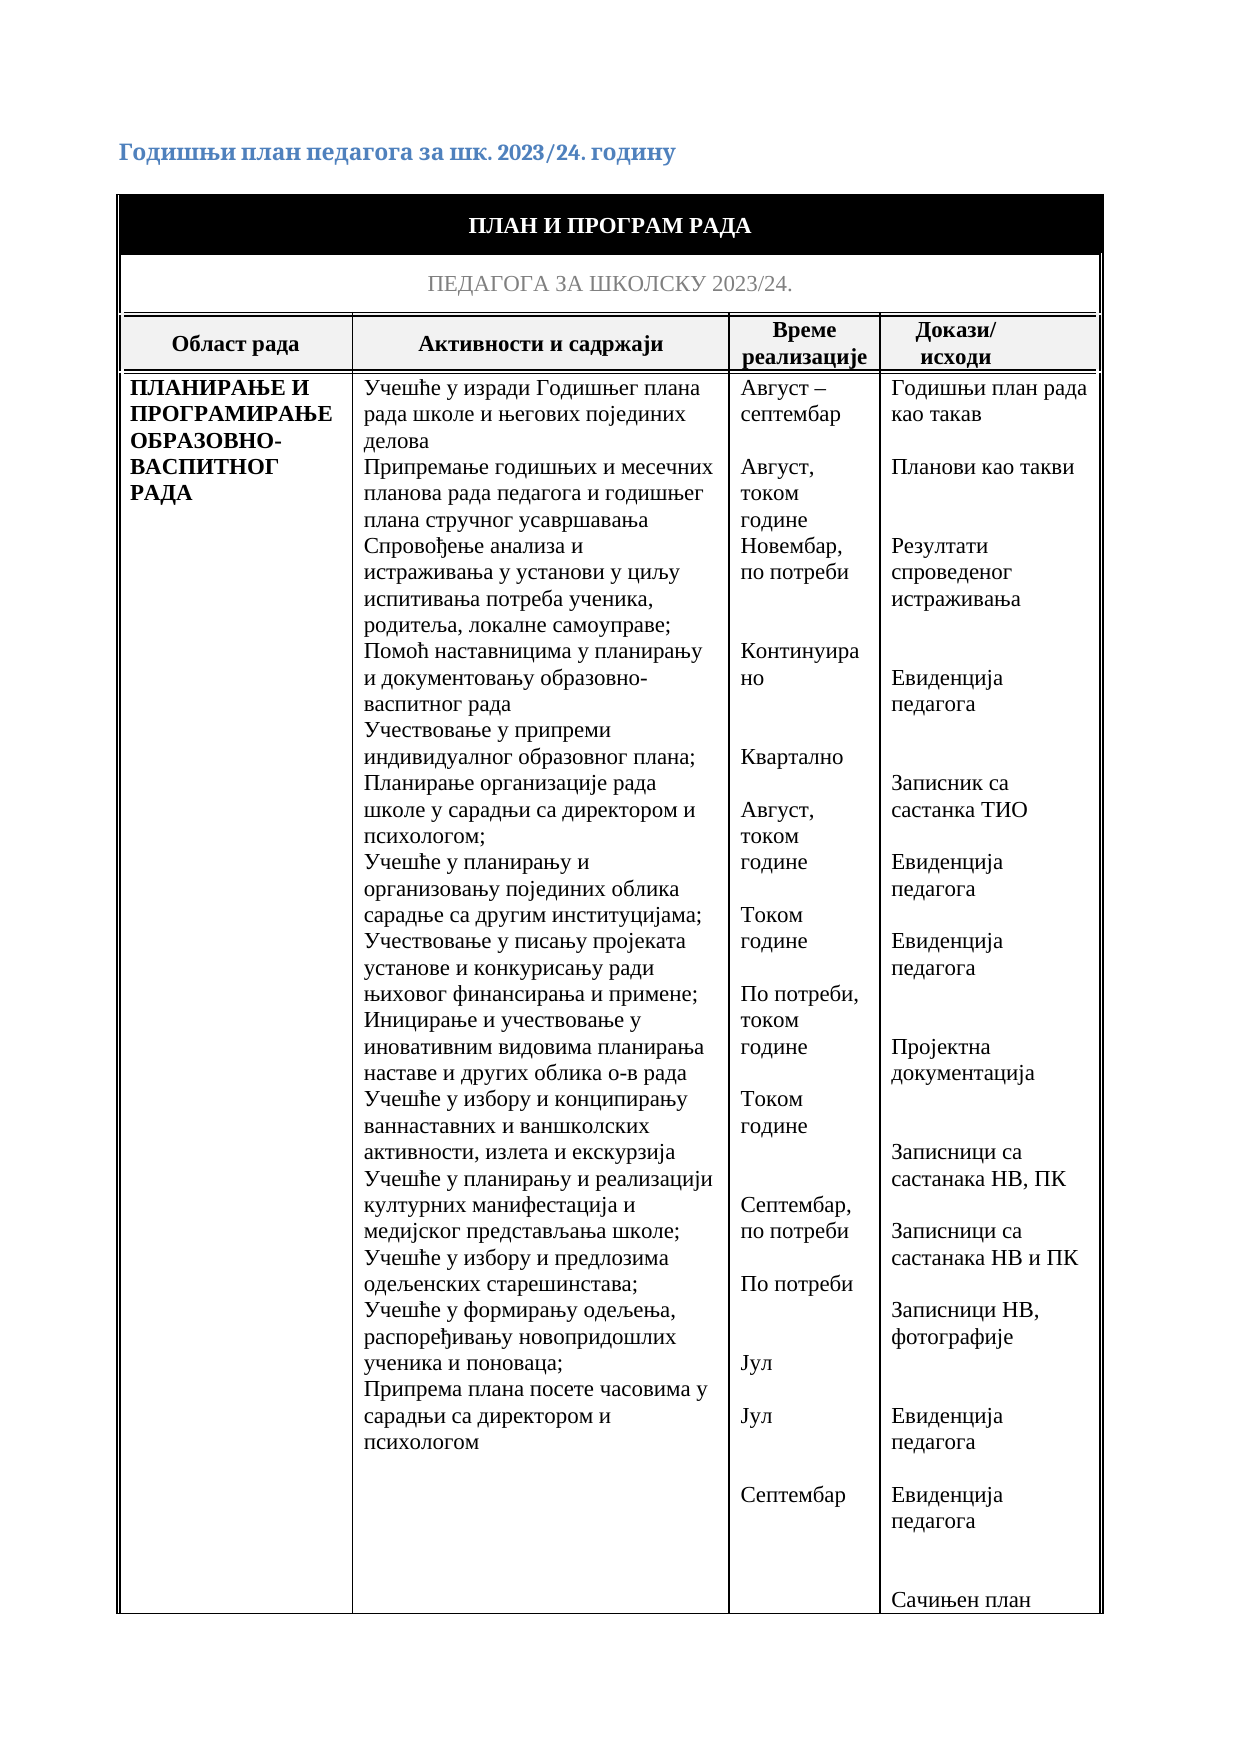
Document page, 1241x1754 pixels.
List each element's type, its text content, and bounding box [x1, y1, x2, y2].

subtitle Годишњи план педагога за шк. 2023/24. годину [118, 139, 1122, 166]
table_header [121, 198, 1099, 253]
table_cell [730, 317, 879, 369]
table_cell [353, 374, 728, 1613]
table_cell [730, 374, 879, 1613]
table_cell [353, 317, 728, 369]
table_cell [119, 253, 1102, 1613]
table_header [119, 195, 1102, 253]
